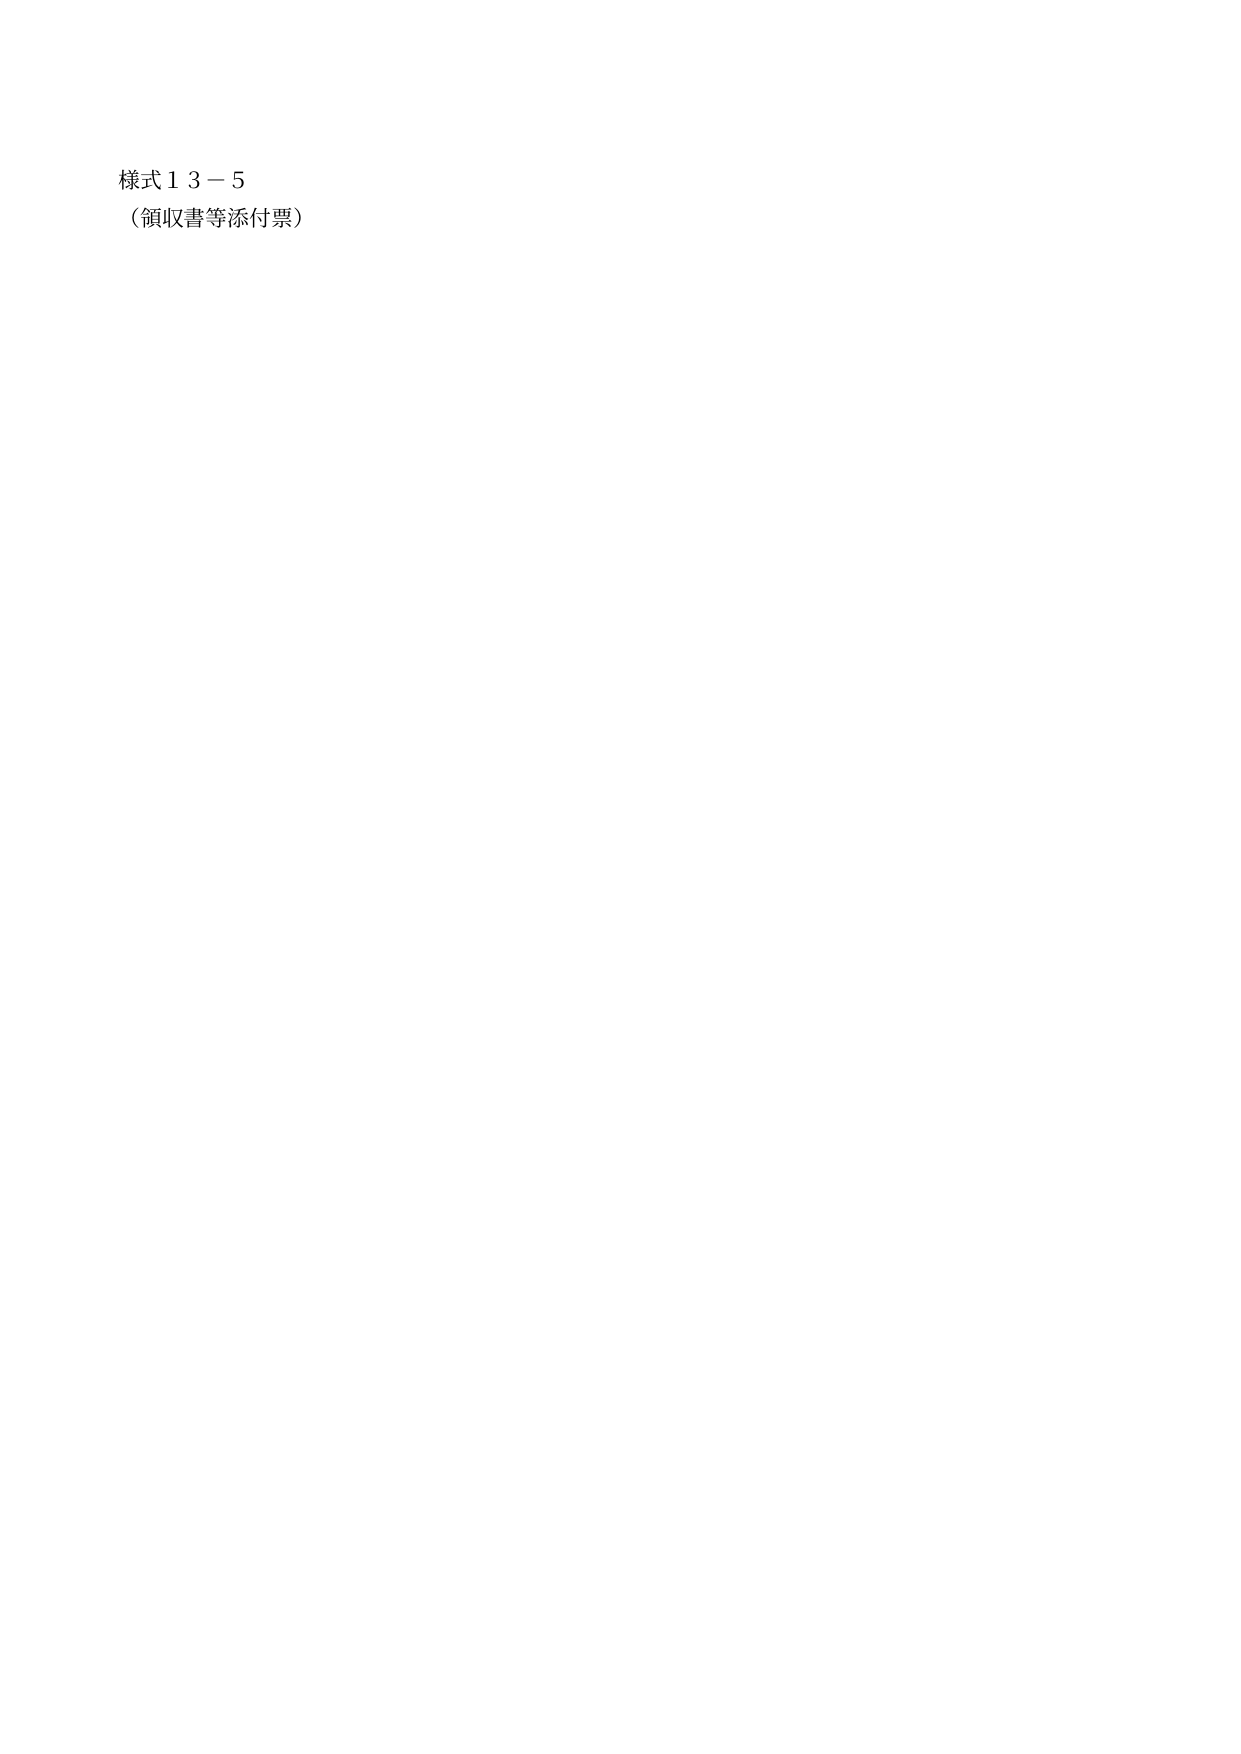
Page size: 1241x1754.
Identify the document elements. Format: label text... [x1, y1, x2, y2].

text 様式１３－５ [118, 161, 1122, 198]
text （領収書等添付票） [118, 198, 1122, 236]
